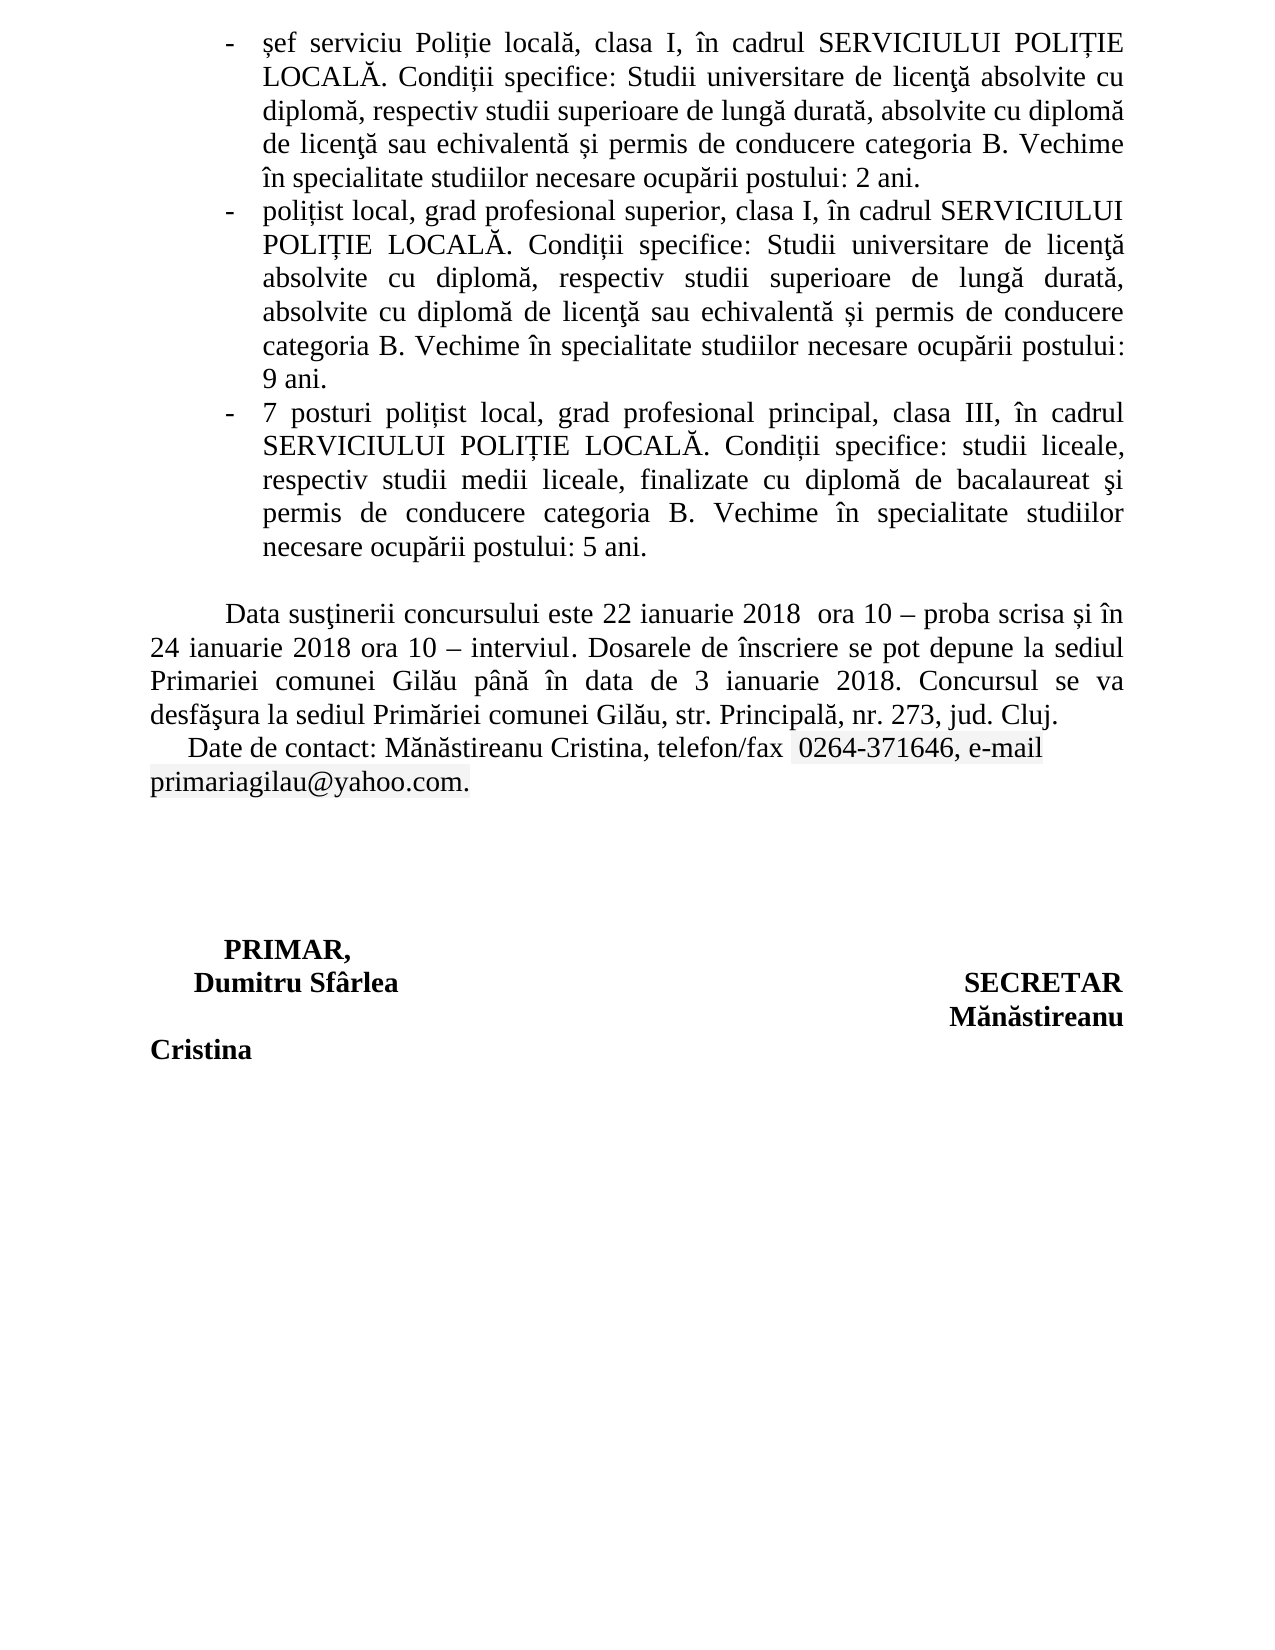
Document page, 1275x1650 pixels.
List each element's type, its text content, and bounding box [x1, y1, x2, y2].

list polițist local, grad profesional superior, clasa I, în cadrul SERVICIULUI POLIȚIE LOCALĂ. Condiții specifice Studii universitare de licenţă absolvite cu diplomă, respectiv studii superioare de lungă durată, absolvite cu diplomă de licenţă sau echivalentă și permis de conducere categoria B. Vechime în specialitate studiilor necesare ocupării postului 9 ani. [225, 193, 1125, 395]
text Data susţinerii concursului este 22 ianuarie 2018 ora 10 – proba scrisa și în 24 ianuarie 2018 ora 10 – interviul. Dosarele de înscriere se pot depune la sediul Primariei comunei Gilău până în data de 3 ianuarie 2018. Concursul se va desfăşura la sediul Primăriei comunei Gilău, str. Principală, nr. 273, jud. Cluj. [150, 596, 1125, 731]
list 7 posturi polițist local, grad profesional principal, clasa III, în cadrul SERVICIULUI POLIȚIE LOCALĂ. Condiții specifice studii liceale, respectiv studii medii liceale, finalizate cu diplomă de bacalaureat şi permis de conducere categoria B. Vechime în specialitate studiilor necesare ocupării postului 5 ani. [225, 395, 1125, 563]
list șef serviciu Poliție locală, clasa I, în cadrul SERVICIULUI POLIȚIE LOCALĂ. Condiții specifice Studii universitare de licenţă absolvite cu diplomă, respectiv studii superioare de lungă durată, absolvite cu diplomă de licenţă sau echivalentă și permis de conducere categoria B. Vechime în specialitate studiilor necesare ocupării postului 2 ani. [225, 26, 1125, 193]
text Dumitru Sfârlea SECRETAR Mănăstireanu Cristina [150, 965, 1125, 1066]
text Date de contact Mănăstireanu Cristina, telefon/fax 0264-371646, e-mail primariagilau@yahoo.com.|[h) alte documente relevante pentru desfăşurarea concursului. (text original în vigoare până la 24 noiembrie 2014) ]| [150, 731, 1125, 798]
text PRIMAR, [224, 932, 1125, 965]
